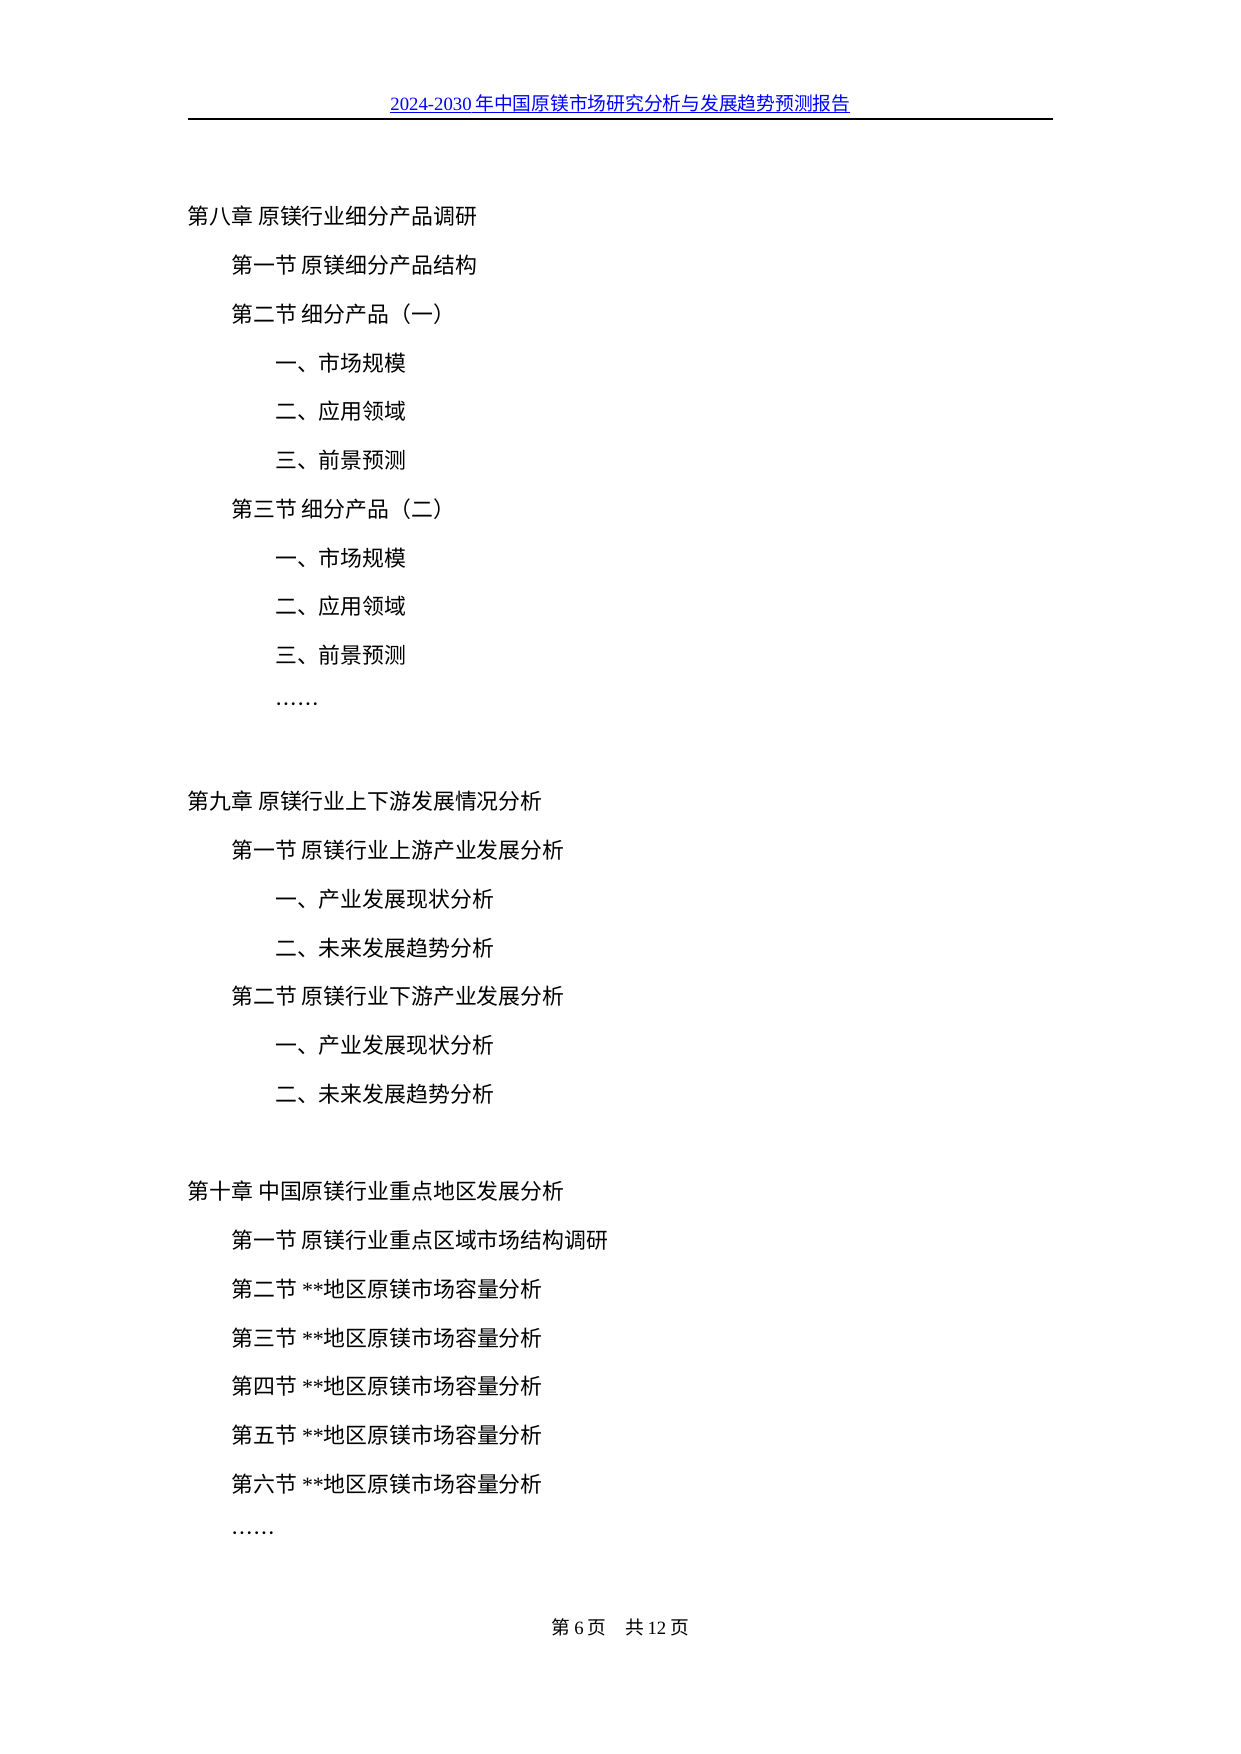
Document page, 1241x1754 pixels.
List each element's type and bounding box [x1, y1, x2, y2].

text [187, 150, 1053, 1548]
